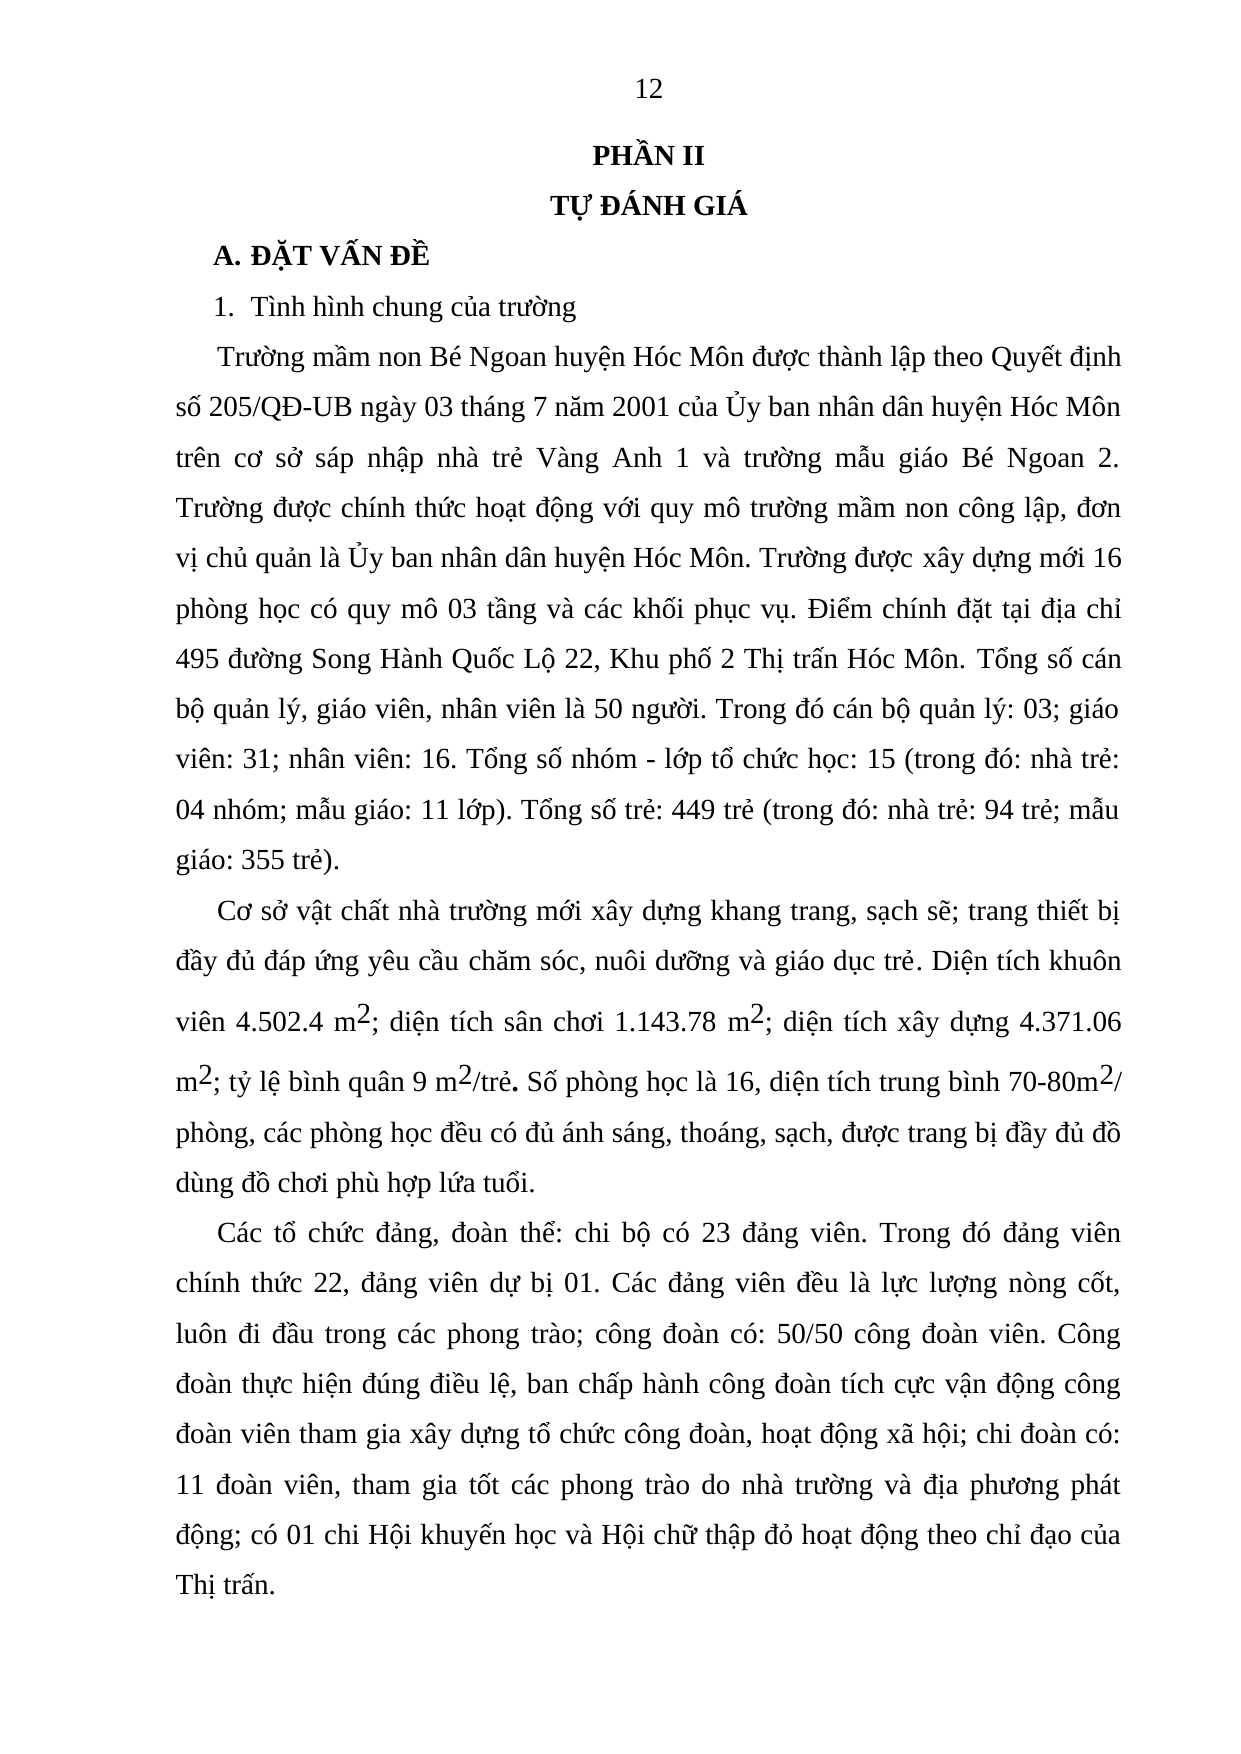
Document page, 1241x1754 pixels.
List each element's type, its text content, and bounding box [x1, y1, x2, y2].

list Các tổ chức đảng, đoàn thể: chi bộ có 23 đảng viên. Trong đó đảng viên chính thức 22, đảng viên dự bị 01. Các đảng viên đều là lực lượng nòng cốt, luôn đi đầu trong các phong trào; công đoàn có: 50/50 công đoàn viên. Công đoàn thực hiện đúng điều lệ, ban chấp hành công đoàn tích cực vận động công đoàn viên tham gia xây dựng tổ chức công đoàn, hoạt động xã hội; chi đoàn có: 11 đoàn viên, tham gia tốt các phong trào do nhà trường và địa phương phát động; có 01 chi Hội khuyến học và Hội chữ thập đỏ hoạt động theo chỉ đạo của Thị trấn. [175, 1215, 1122, 1601]
text TỰ ĐÁNH GIÁ [175, 188, 1122, 222]
list ĐẶT VẤN ĐỀ [213, 238, 1122, 272]
text PHẦN II [175, 138, 1122, 171]
list Cơ sở vật chất nhà trường mới xây dựng khang trang, sạch sẽ; trang thiết bị đầy đủ đáp ứng yêu cầu chăm sóc, nuôi dưỡng và giáo dục trẻ. Diện tích khuôn viên 4.502.4 m2; diện tích sân chơi 1.143.78 m2; diện tích xây dựng 4.371.06 m2; tỷ lệ bình quân 9 m2/trẻ. Số phòng học là 16, diện tích trung bình 70-80m2/ phòng, các phòng học đều có đủ ánh sáng, thoáng, sạch, được trang bị đầy đủ đồ dùng đồ chơi phù hợp lứa tuổi. [175, 893, 1122, 1198]
list Trường mầm non Bé Ngoan huyện Hóc Môn được thành lập theo Quyết định số 205/QĐ-UB ngày 03 tháng 7 năm 2001 của Ủy ban nhân dân huyện Hóc Môn trên cơ sở sáp nhập nhà trẻ Vàng Anh 1 và trường mẫu giáo Bé Ngoan 2. Trường được chính thức hoạt động với quy mô trường mầm non công lập, đơn vị chủ quản là Ủy ban nhân dân huyện Hóc Môn. Trường được xây dựng mới 16 phòng học có quy mô 03 tầng và các khối phục vụ. Điểm chính đặt tại địa chỉ 495 đường Song Hành Quốc Lộ 22, Khu phố 2 Thị trấn Hóc Môn. Tổng số cán bộ quản lý, giáo viên, nhân viên là 50 người. Trong đó cán bộ quản lý: 03; giáo viên: 31; nhân viên: 16. Tổng số nhóm - lớp tổ chức học: 15 (trong đó: nhà trẻ: 04 nhóm; mẫu giáo: 11 lớp). Tổng số trẻ: 449 trẻ (trong đó: nhà trẻ: 94 trẻ; mẫu giáo: 355 trẻ). [175, 339, 1122, 876]
list Tình hình chung của trường [213, 289, 1122, 322]
